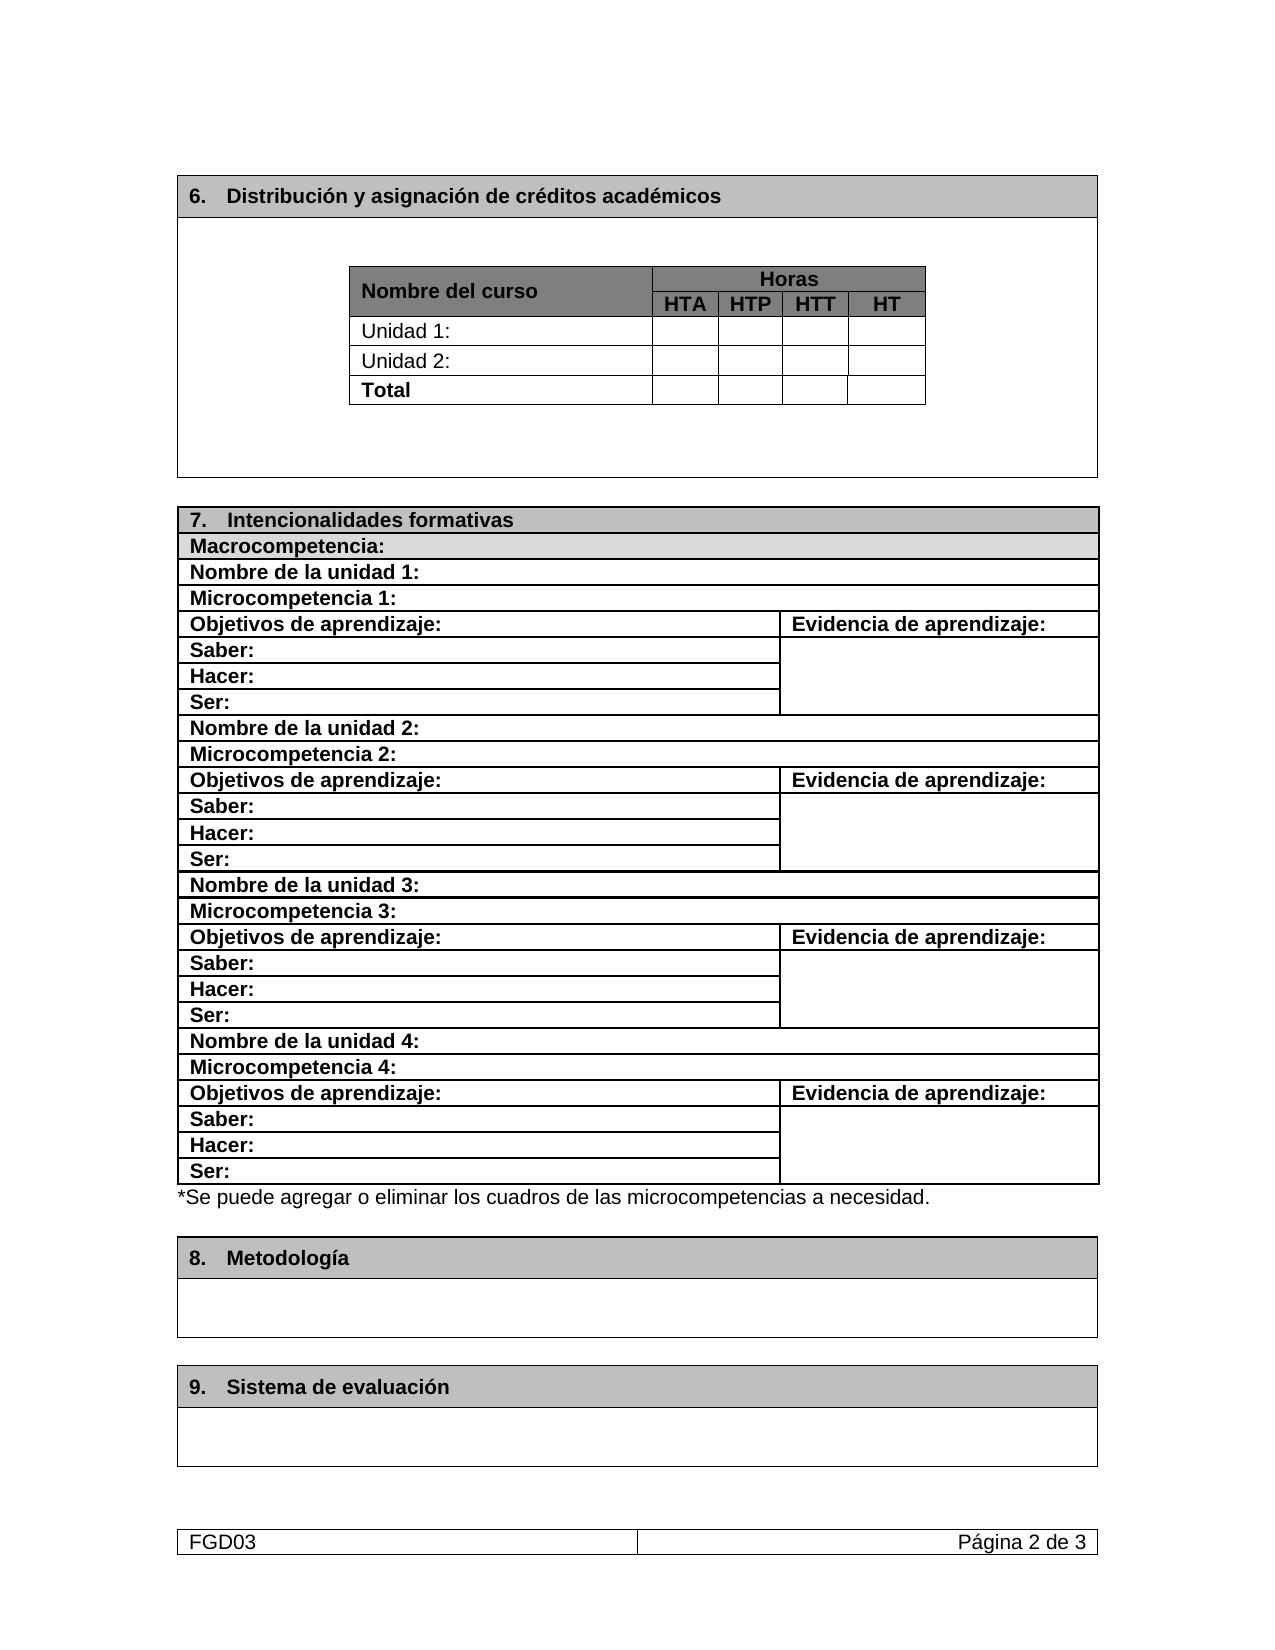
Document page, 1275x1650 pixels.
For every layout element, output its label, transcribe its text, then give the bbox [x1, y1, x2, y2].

table_cell Ser: [179, 690, 779, 714]
table_cell Ser: [179, 1159, 779, 1183]
table_cell [781, 951, 1098, 1027]
table_cell Saber: [179, 638, 779, 662]
table_cell Microcompetencia 1: [179, 586, 1098, 610]
table_cell Nombre de la unidad 1: [179, 560, 1098, 584]
table_cell [781, 638, 1098, 714]
table_cell Evidencia de aprendizaje: [781, 925, 1098, 948]
table_header Intencionalidades formativas [179, 508, 1098, 532]
table_cell Objetivos de aprendizaje: [179, 612, 779, 636]
table_cell Nombre de la unidad 4: [179, 1029, 1098, 1053]
table_cell Evidencia de aprendizaje: [781, 612, 1098, 636]
table_cell Evidencia de aprendizaje: [781, 1081, 1098, 1105]
table_cell Hacer: [179, 664, 779, 688]
table_header Sistema de evaluación [178, 1366, 1097, 1407]
table_cell Microcompetencia 2: [179, 742, 1098, 766]
table_cell Hacer: [179, 820, 779, 844]
table_cell Microcompetencia 3: [179, 899, 1098, 922]
table_cell Hacer: [179, 1133, 779, 1157]
table_cell [781, 1107, 1098, 1183]
table_cell [178, 218, 1097, 477]
table_cell [178, 1408, 1097, 1466]
table_header Distribución y asignación de créditos académicos [178, 176, 1097, 217]
table_cell Nombre de la unidad 2: [179, 716, 1098, 740]
table_cell Objetivos de aprendizaje: [179, 1081, 779, 1105]
table_header Metodología [178, 1238, 1097, 1278]
table_cell Macrocompetencia: [179, 534, 1098, 558]
table_cell Hacer: [179, 977, 779, 1001]
table_cell [178, 1279, 1097, 1337]
table_cell Objetivos de aprendizaje: [179, 768, 779, 792]
table_cell Objetivos de aprendizaje: [179, 925, 779, 948]
table_cell Nombre de la unidad 3: [179, 873, 1098, 896]
table_cell Saber: [179, 1107, 779, 1131]
table_cell Saber: [179, 794, 779, 818]
table_cell Evidencia de aprendizaje: [781, 768, 1098, 792]
text *Se puede agregar o eliminar los cuadros de las microcompetencias a necesidad. [177, 1185, 1098, 1209]
table_cell [781, 794, 1098, 870]
table_cell Microcompetencia 4: [179, 1055, 1098, 1079]
table_cell Saber: [179, 951, 779, 974]
table_cell Ser: [179, 1003, 779, 1027]
table_cell Ser: [179, 846, 779, 870]
